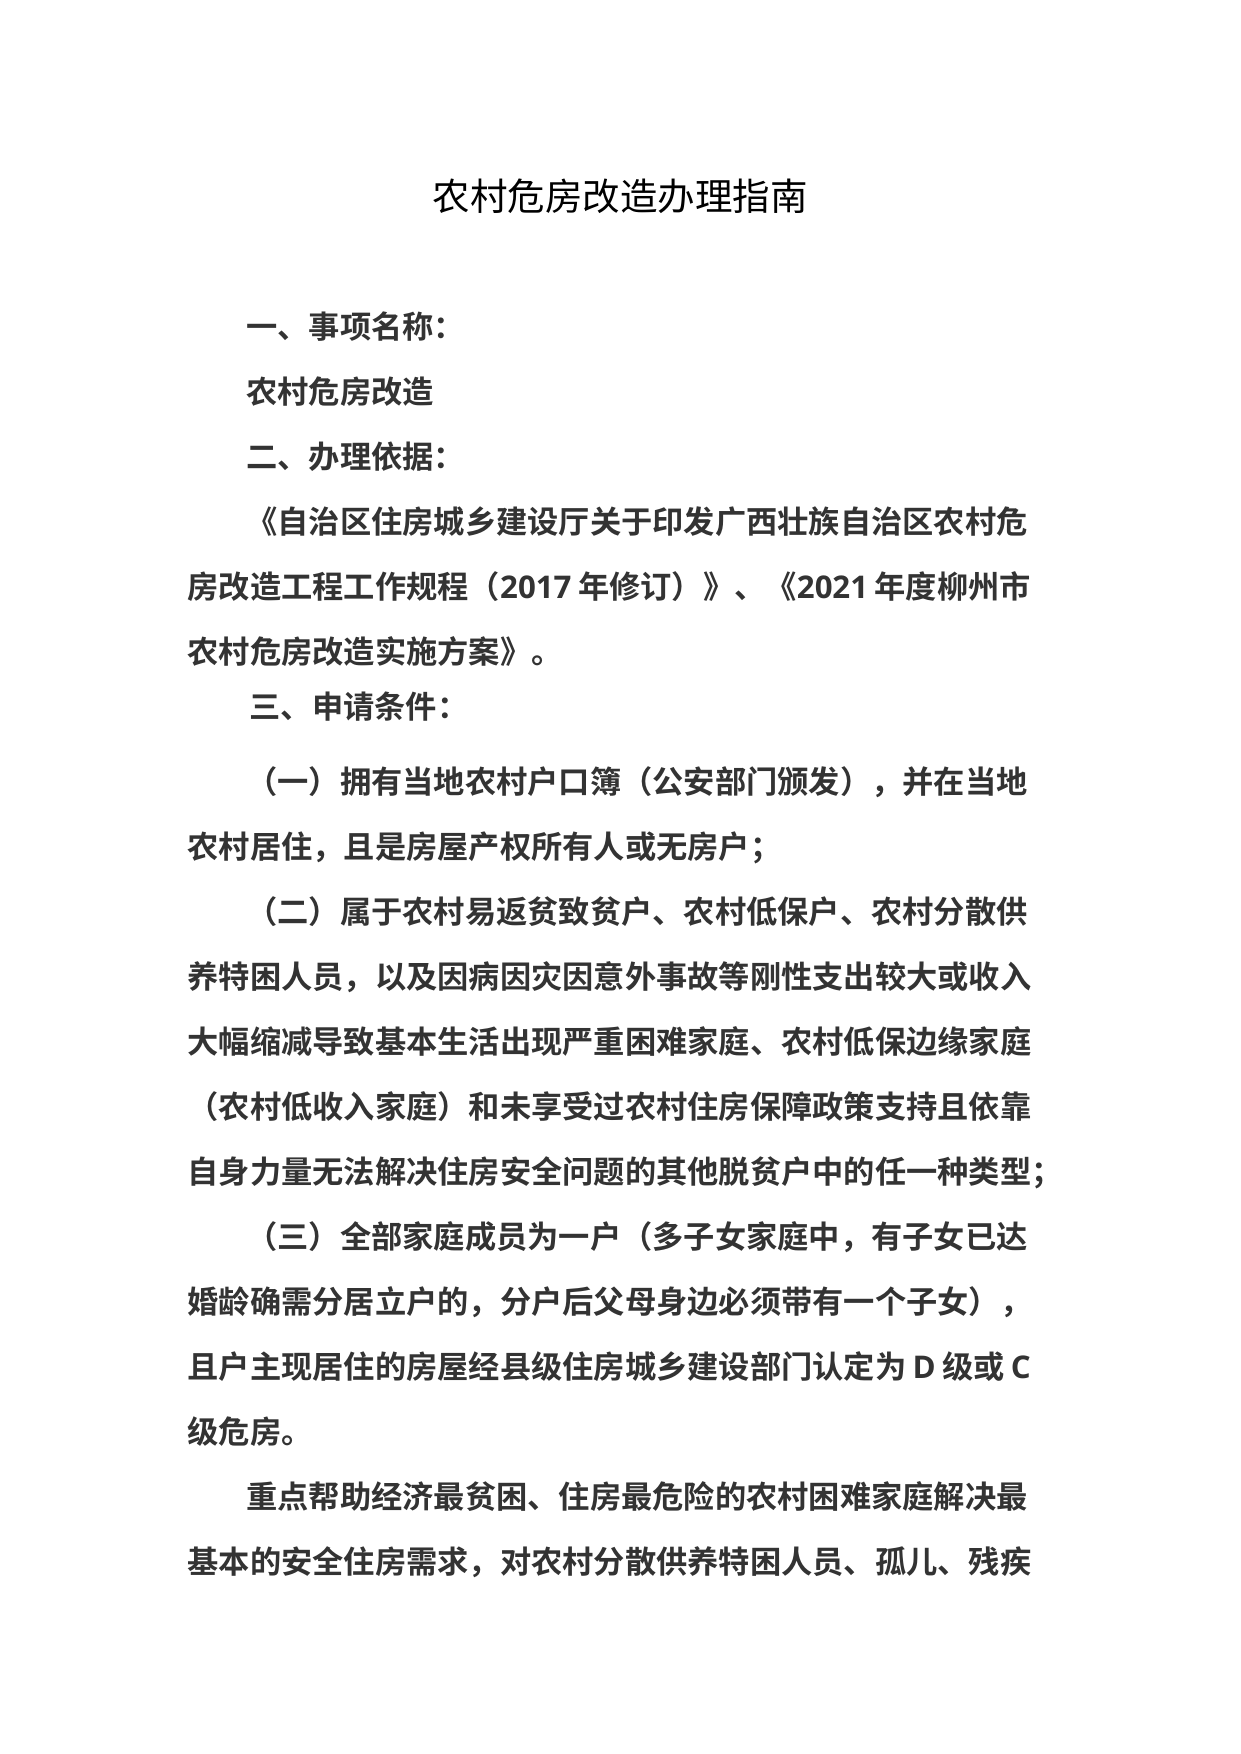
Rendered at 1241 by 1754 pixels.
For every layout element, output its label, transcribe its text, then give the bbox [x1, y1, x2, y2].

text 二、办理依据： [187, 422, 1053, 487]
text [187, 1462, 1053, 1592]
text 农村危房改造 [187, 357, 1053, 422]
text 一、事项名称： [187, 292, 1053, 357]
text 三、申请条件： [187, 682, 1053, 747]
text 《自治区住房城乡建设厅关于印发广西壮族自治区农村危房改造工程工作规程（2017年修订）》、《2021年度柳州市农村危房改造实施方案》。 [187, 487, 1053, 682]
text （一）拥有当地农村户口簿（公安部门颁发），并在当地农村居住，且是房屋产权所有人或无房户； [187, 747, 1053, 877]
text （三）全部家庭成员为一户（多子女家庭中，有子女已达婚龄确需分居立户的，分户后父母身边必须带有一个子女），且户主现居住的房屋经县级住房城乡建设部门认定为D级或C级危房。 [187, 1202, 1053, 1462]
text （二）属于农村易返贫致贫户、农村低保户、农村分散供养特困人员，以及因病因灾因意外事故等刚性支出较大或收入大幅缩减导致基本生活出现严重困难家庭、农村低保边缘家庭（农村低收入家庭）和未享受过农村住房保障政策支持且依靠自身力量无法解决住房安全问题的其他脱贫户中的任一种类型； [187, 877, 1053, 1202]
text 农村危房改造办理指南 [187, 162, 1053, 227]
